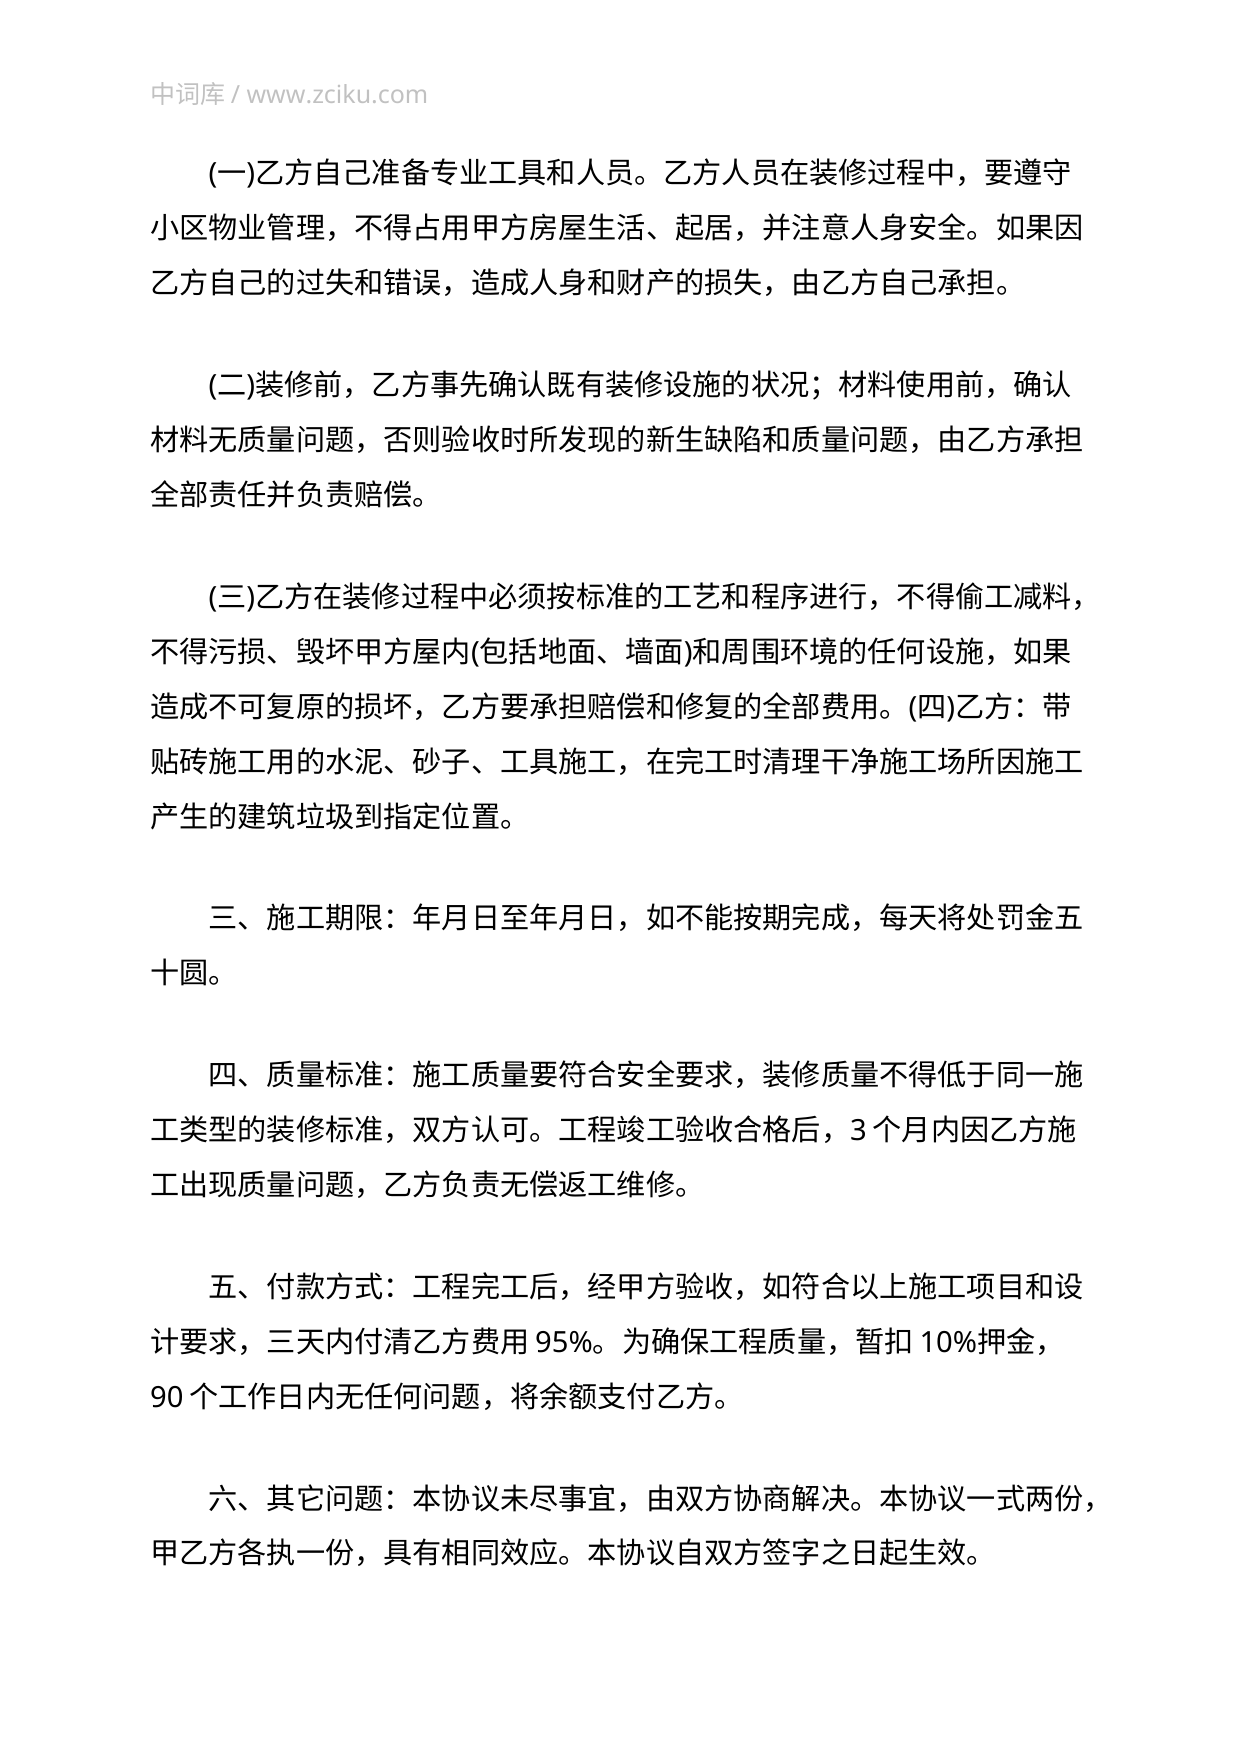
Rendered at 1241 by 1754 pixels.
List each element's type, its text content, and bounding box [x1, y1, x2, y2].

text (二)装修前，乙方事先确认既有装修设施的状况；材料使用前，确认材料无质量问题，否则验收时所发现的新生缺陷和质量问题，由乙方承担全部责任并负责赔偿。 [150, 362, 1090, 514]
text 四、质量标准：施工质量要符合安全要求，装修质量不得低于同一施工类型的装修标准，双方认可。工程竣工验收合格后，3个月内因乙方施工出现质量问题，乙方负责无偿返工维修。 [150, 1052, 1090, 1204]
text 五、付款方式：工程完工后，经甲方验收，如符合以上施工项目和设计要求，三天内付清乙方费用95%。为确保工程质量，暂扣10%押金，90个工作日内无任何问题，将余额支付乙方。 [150, 1263, 1090, 1416]
text (一)乙方自己准备专业工具和人员。乙方人员在装修过程中，要遵守小区物业管理，不得占用甲方房屋生活、起居，并注意人身安全。如果因乙方自己的过失和错误，造成人身和财产的损失，由乙方自己承担。 [150, 150, 1090, 302]
text 六、其它问题：本协议未尽事宜，由双方协商解决。本协议一式两份，甲乙方各执一份，具有相同效应。本协议自双方签字之日起生效。 [150, 1475, 1090, 1572]
text 三、施工期限：年月日至年月日，如不能按期完成，每天将处罚金五十圆。 [150, 895, 1090, 992]
text (三)乙方在装修过程中必须按标准的工艺和程序进行，不得偷工减料，不得污损、毁坏甲方屋内(包括地面、墙面)和周围环境的任何设施，如果造成不可复原的损坏，乙方要承担赔偿和修复的全部费用。(四)乙方：带贴砖施工用的水泥、砂子、工具施工，在完工时清理干净施工场所因施工产生的建筑垃圾到指定位置。 [150, 573, 1090, 836]
